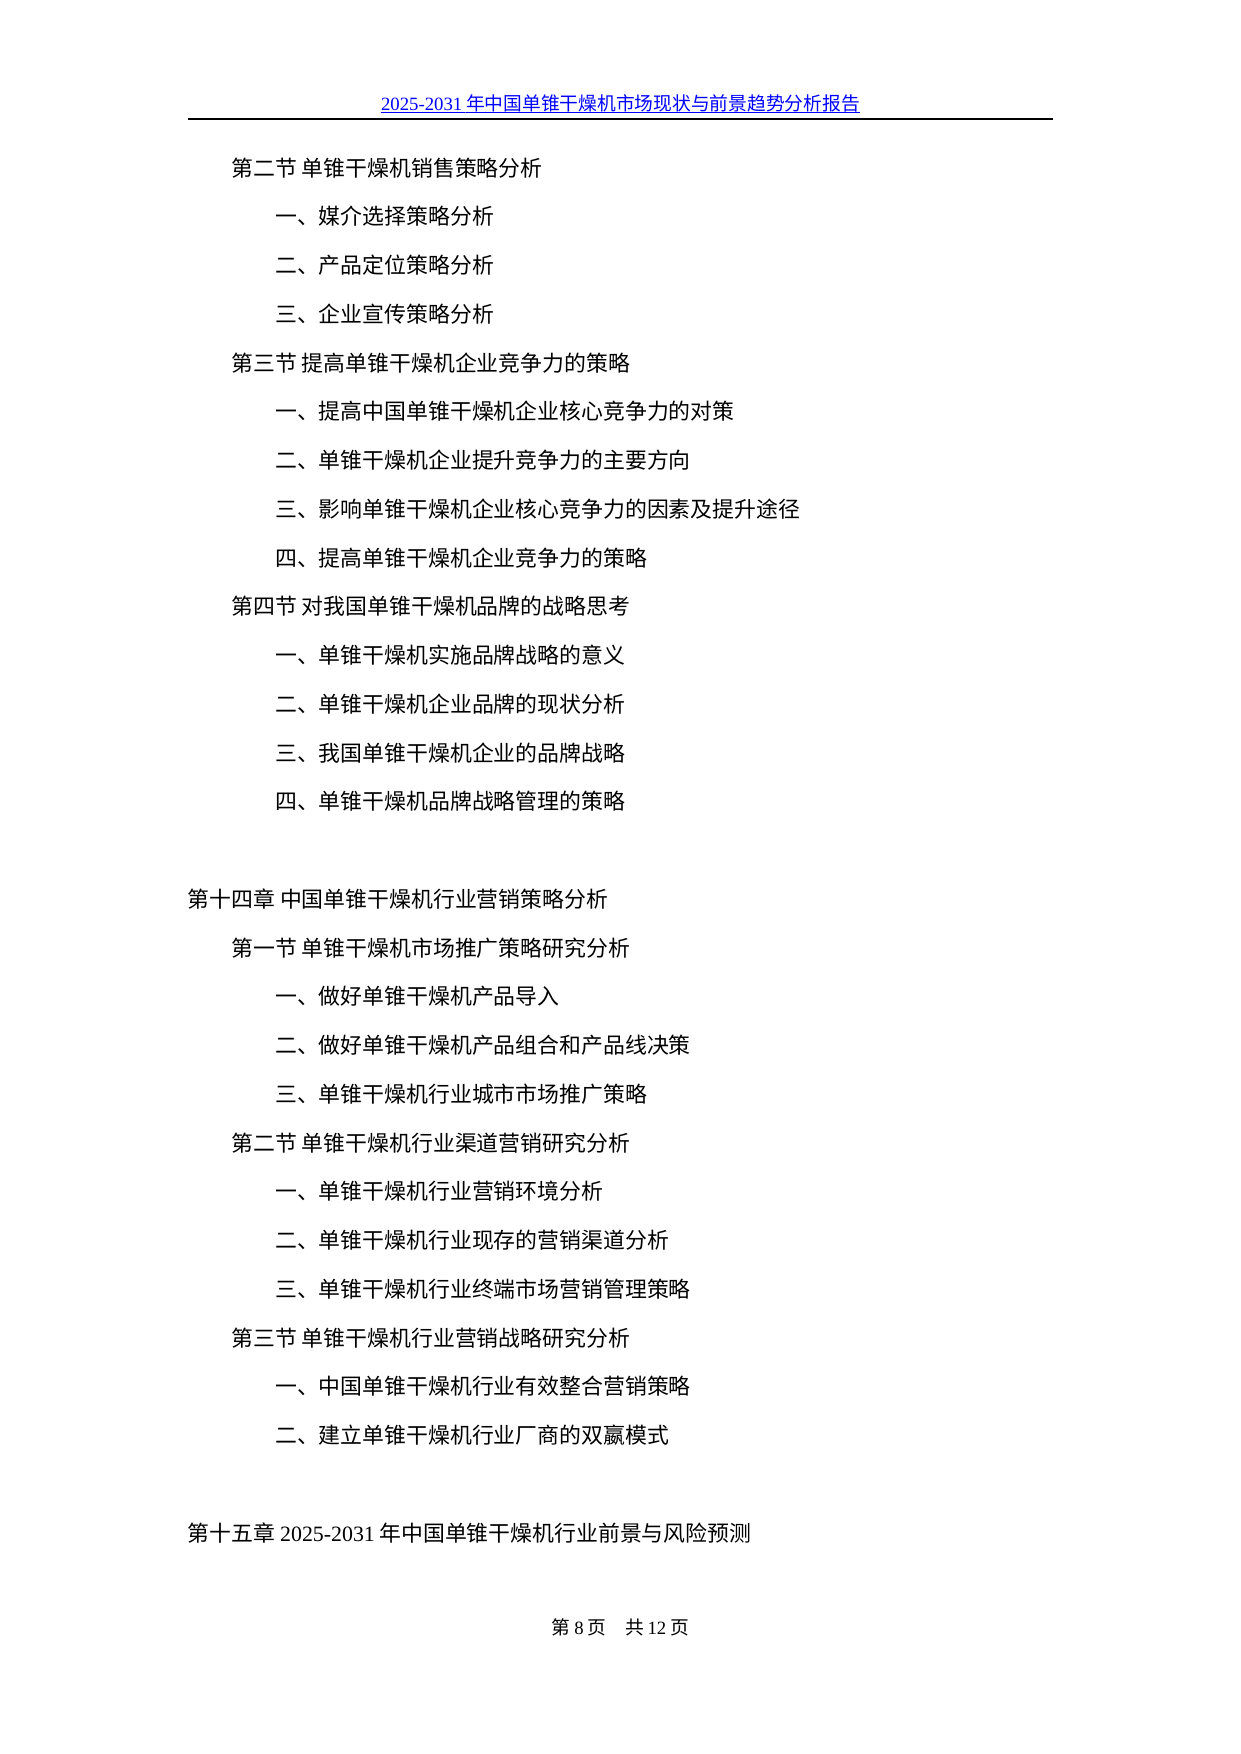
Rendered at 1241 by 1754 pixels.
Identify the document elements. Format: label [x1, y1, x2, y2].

text [187, 150, 1053, 1548]
